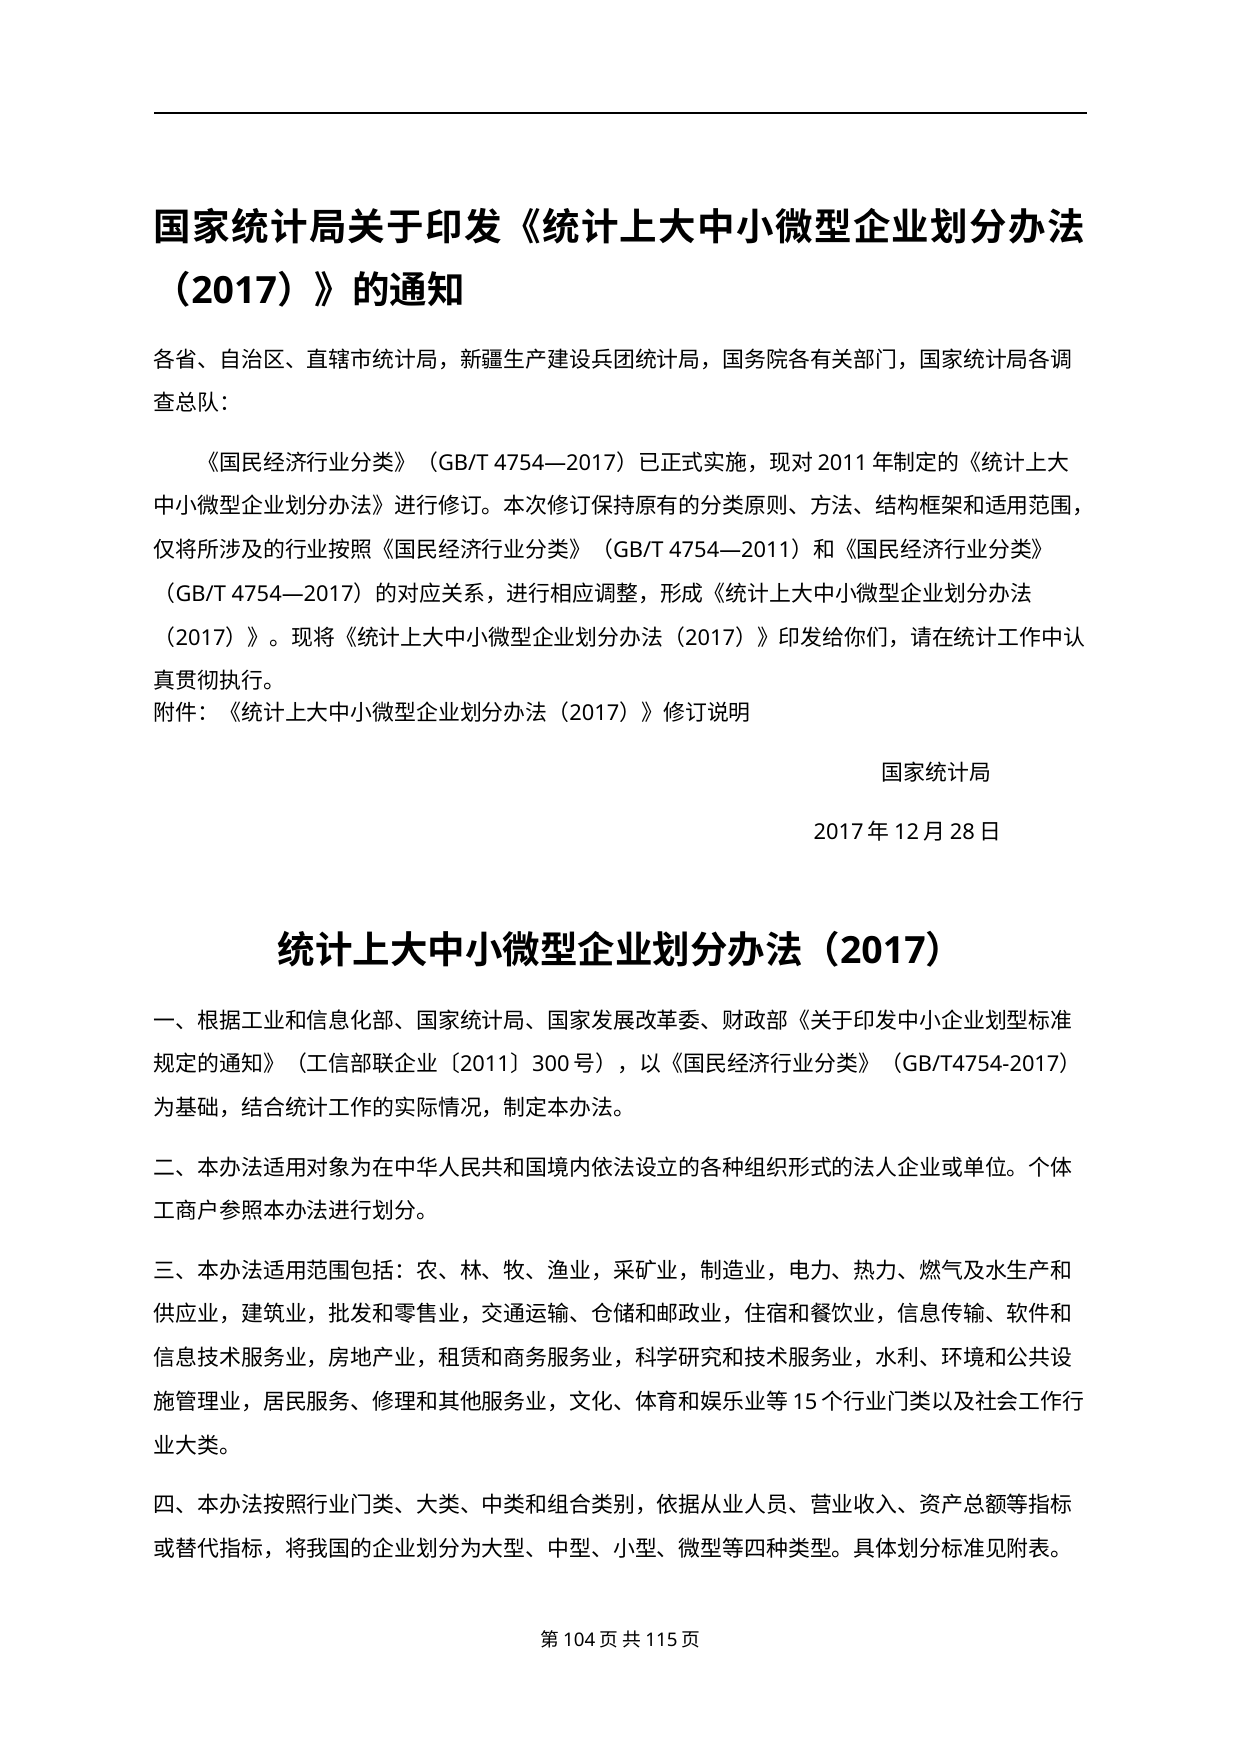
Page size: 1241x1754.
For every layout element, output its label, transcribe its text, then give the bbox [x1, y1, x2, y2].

text 二、本办法适用对象为在中华人民共和国境内依法设立的各种组织形式的法人企业或单位。个体工商户参照本办法进行划分。 [153, 1137, 1087, 1225]
text 国家统计局 [153, 743, 1001, 786]
text 四、本办法按照行业门类、大类、中类和组合类别，依据从业人员、营业收入、资产总额等指标或替代指标，将我国的企业划分为大型、中型、小型、微型等四种类型。具体划分标准见附表。 [153, 1475, 1087, 1562]
text 各省、自治区、直辖市统计局，新疆生产建设兵团统计局，国务院各有关部门，国家统计局各调查总队： [153, 329, 1087, 417]
text 国家统计局关于印发《统计上大中小微型企业划分办法（2017）》的通知 [153, 189, 1087, 314]
text 《国民经济行业分类》（GB/T 4754—2017）已正式实施，现对2011年制定的《统计上大中小微型企业划分办法》进行修订。本次修订保持原有的分类原则、方法、结构框架和适用范围，仅将所涉及的行业按照《国民经济行业分类》（GB/T 4754—2011）和《国民经济行业分类》（GB/T 4754—2017）的对应关系，进行相应调整，形成《统计上大中小微型企业划分办法（2017）》。现将《统计上大中小微型企业划分办法（2017）》印发给你们，请在统计工作中认真贯彻执行。 [153, 433, 1087, 695]
text 2017年12月28日 [153, 802, 1001, 846]
text 三、本办法适用范围包括：农、林、牧、渔业，采矿业，制造业，电力、热力、燃气及水生产和供应业，建筑业，批发和零售业，交通运输、仓储和邮政业，住宿和餐饮业，信息传输、软件和信息技术服务业，房地产业，租赁和商务服务业，科学研究和技术服务业，水利、环境和公共设施管理业，居民服务、修理和其他服务业，文化、体育和娱乐业等15个行业门类以及社会工作行业大类。 [153, 1241, 1087, 1459]
text 附件：《统计上大中小微型企业划分办法（2017）》修订说明 [153, 695, 1087, 727]
text 统计上大中小微型企业划分办法（2017） [153, 912, 1087, 975]
text 一、根据工业和信息化部、国家统计局、国家发展改革委、财政部《关于印发中小企业划型标准规定的通知》（工信部联企业〔2011〕300号），以《国民经济行业分类》（GB/T4754-2017）为基础，结合统计工作的实际情况，制定本办法。 [153, 991, 1087, 1122]
